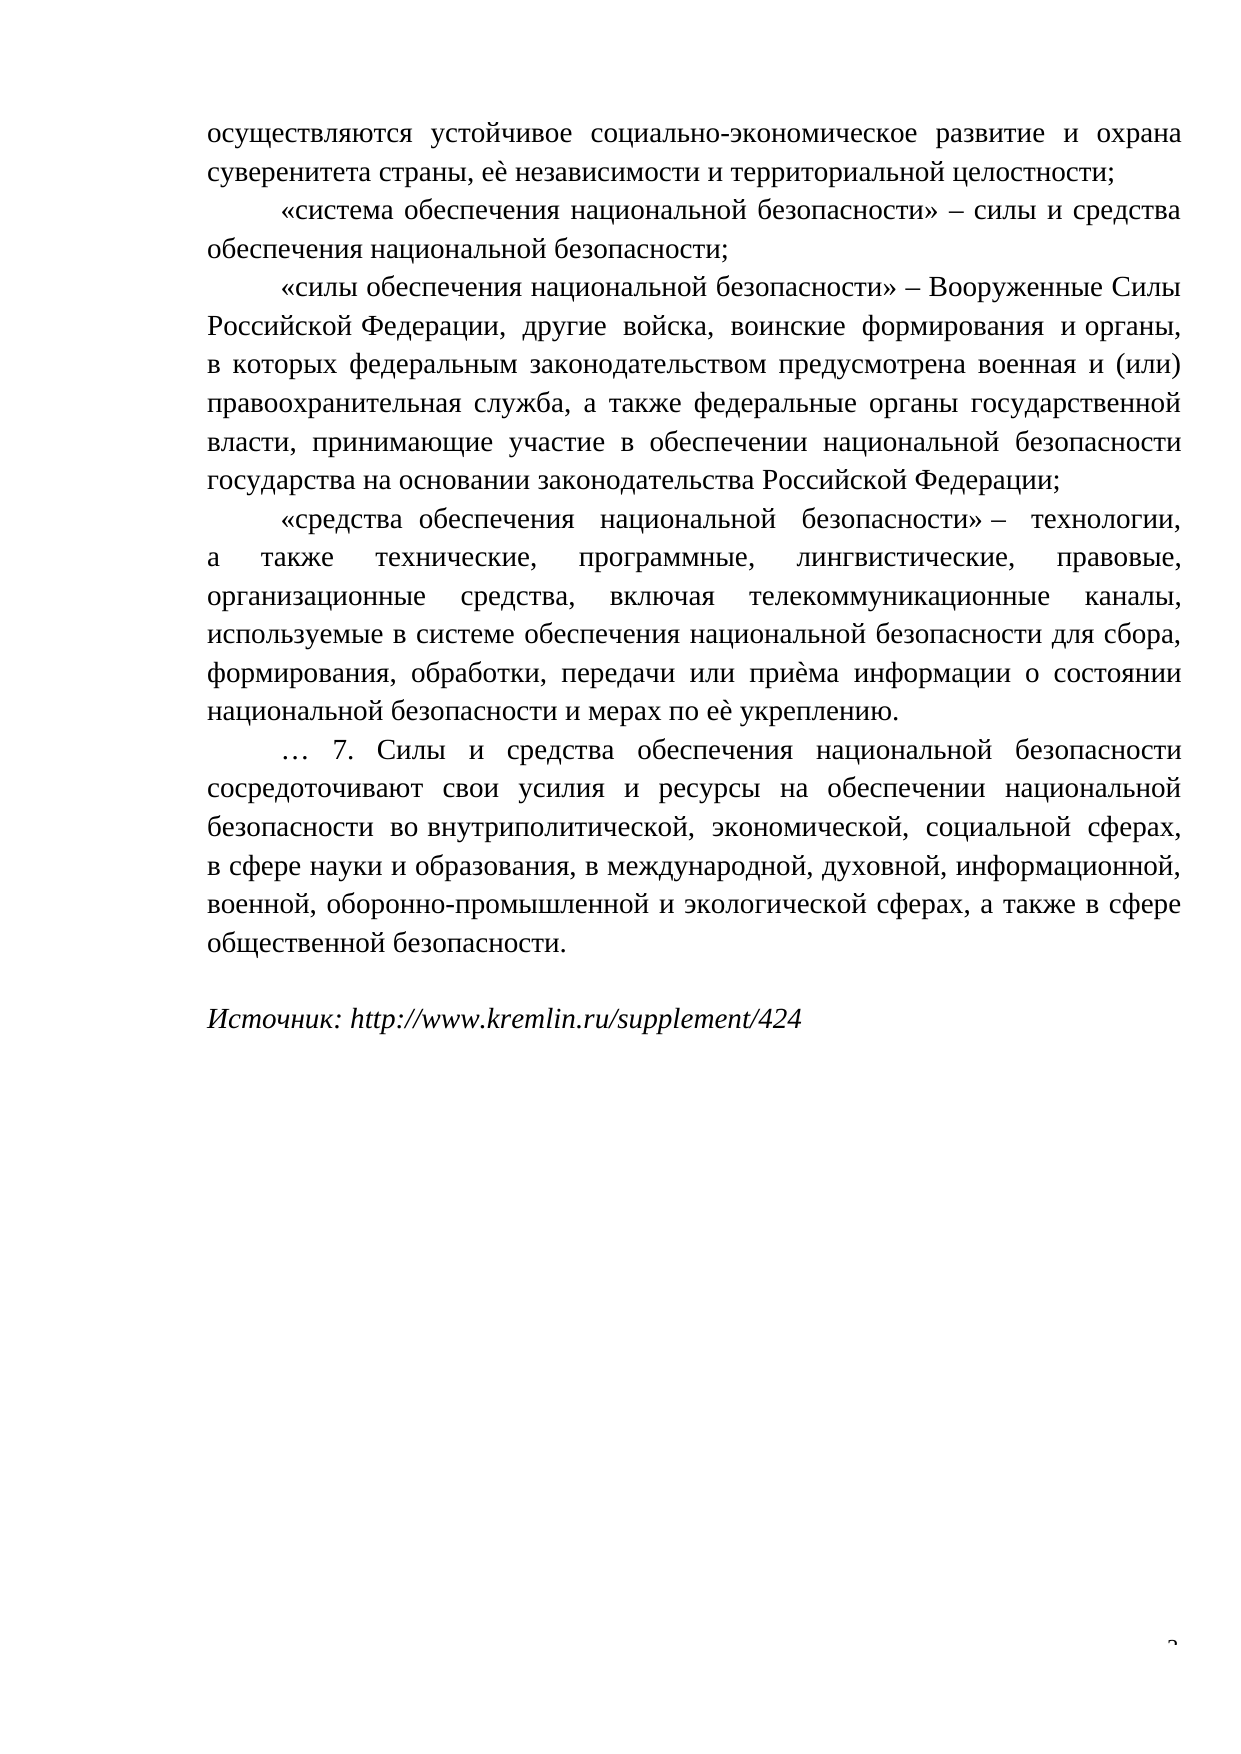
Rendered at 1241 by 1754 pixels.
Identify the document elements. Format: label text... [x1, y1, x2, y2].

text Источник: http://www.kremlin.ru/supplement/424 [207, 1001, 1205, 1035]
text осуществляются устойчивое социально-экономическое развитие и охрана суверенитета страны, еѐ независимости и территориальной целостности; [207, 115, 1182, 187]
text «система обеспечения национальной безопасности» – силы и средства обеспечения национальной безопасности; [207, 192, 1182, 264]
text «силы обеспечения национальной безопасности» – Вооруженные Силы Российской Федерации, другие войска, воинские формирования и органы, в которых федеральным законодательством предусмотрена военная и (или) правоохранительная служба, а также федеральные органы государственной власти, принимающие участие в обеспечении национальной безопасности государства на основании законодательства Российской Федерации; [207, 269, 1182, 496]
text «средства обеспечения национальной безопасности» – технологии, а также технические, программные, лингвистические, правовые, организационные средства, включая телекоммуникационные каналы, используемые в системе обеспечения национальной безопасности для сбора, формирования, обработки, передачи или приѐма информации о состоянии национальной безопасности и мерах по еѐ укреплению. [207, 501, 1182, 727]
text … 7. Силы и средства обеспечения национальной безопасности сосредоточивают свои усилия и ресурсы на обеспечении национальной безопасности во внутриполитической, экономической, социальной сферах, в сфере науки и образования, в международной, духовной, информационной, военной, оборонно-промышленной и экологической сферах, а также в сфере общественной безопасности. [207, 732, 1182, 958]
